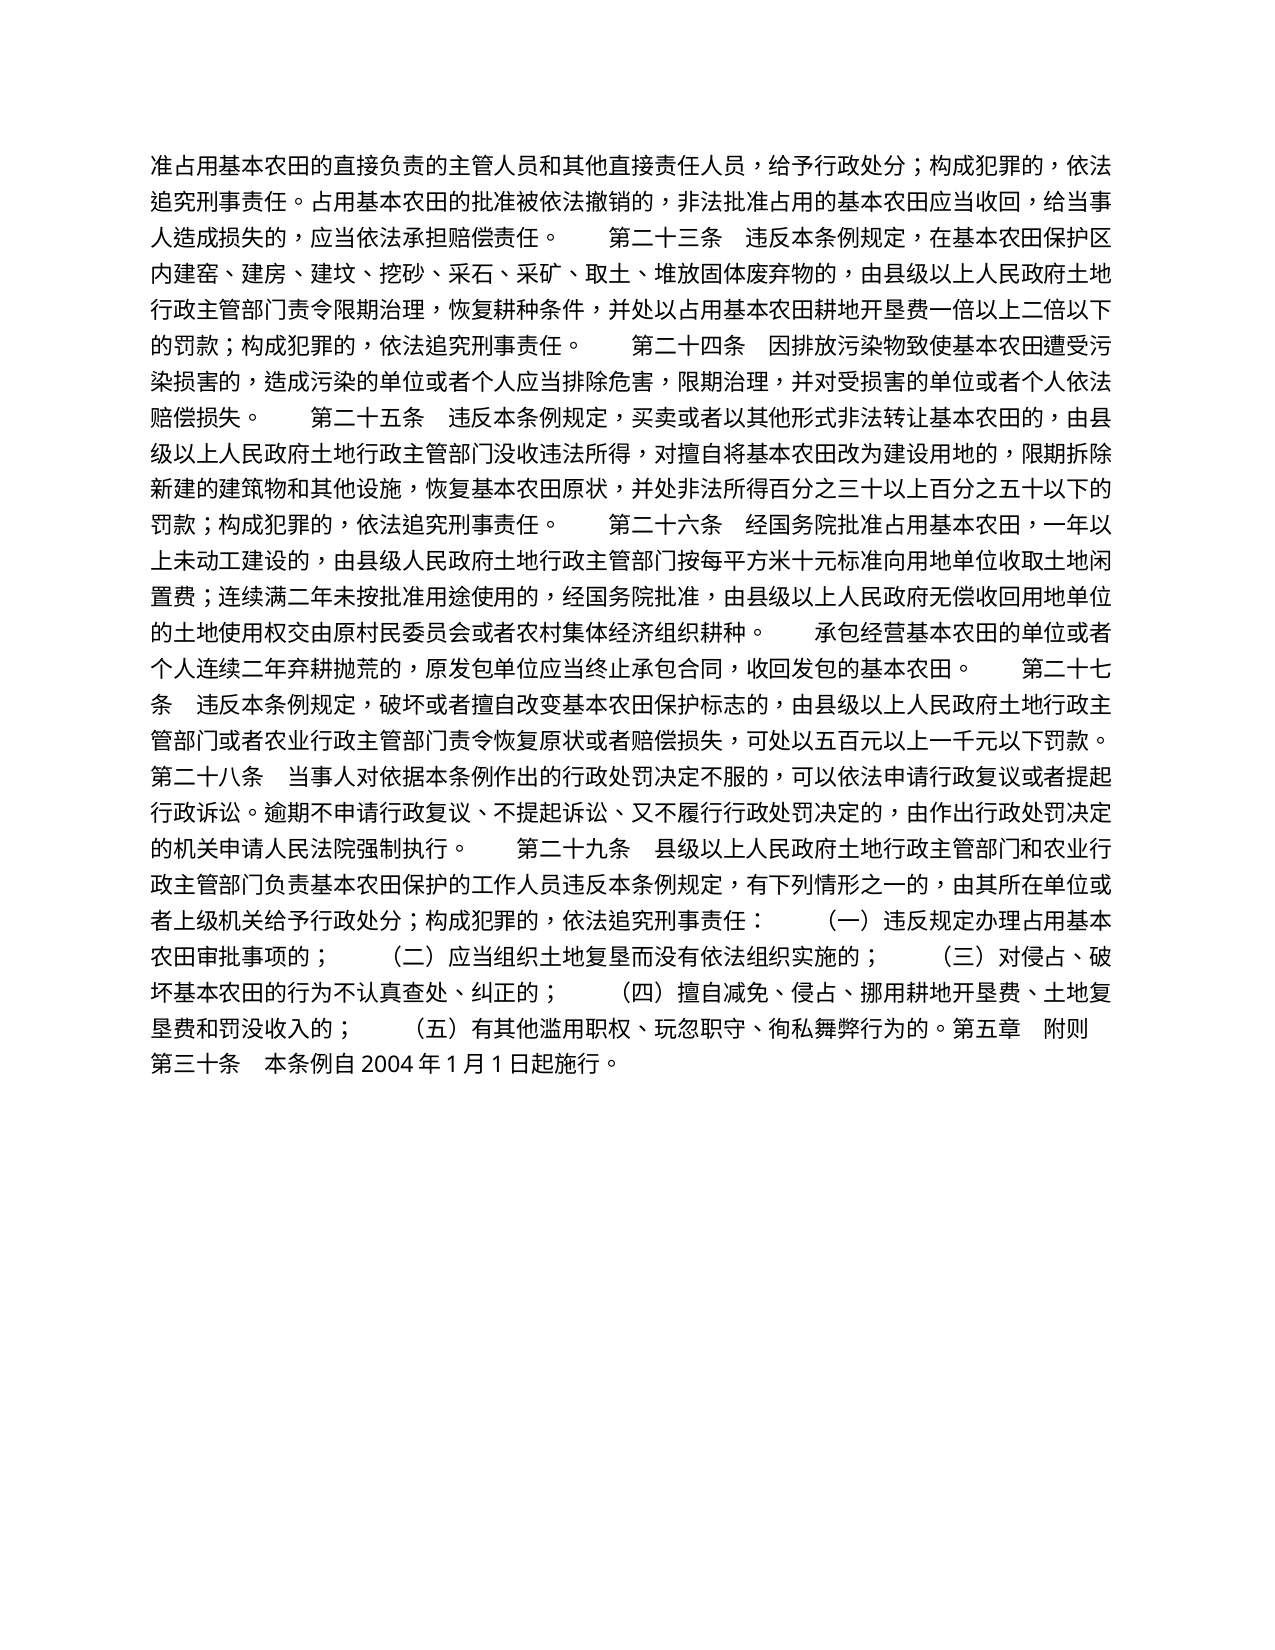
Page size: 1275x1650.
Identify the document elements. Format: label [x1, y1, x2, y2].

text [150, 150, 1125, 1080]
